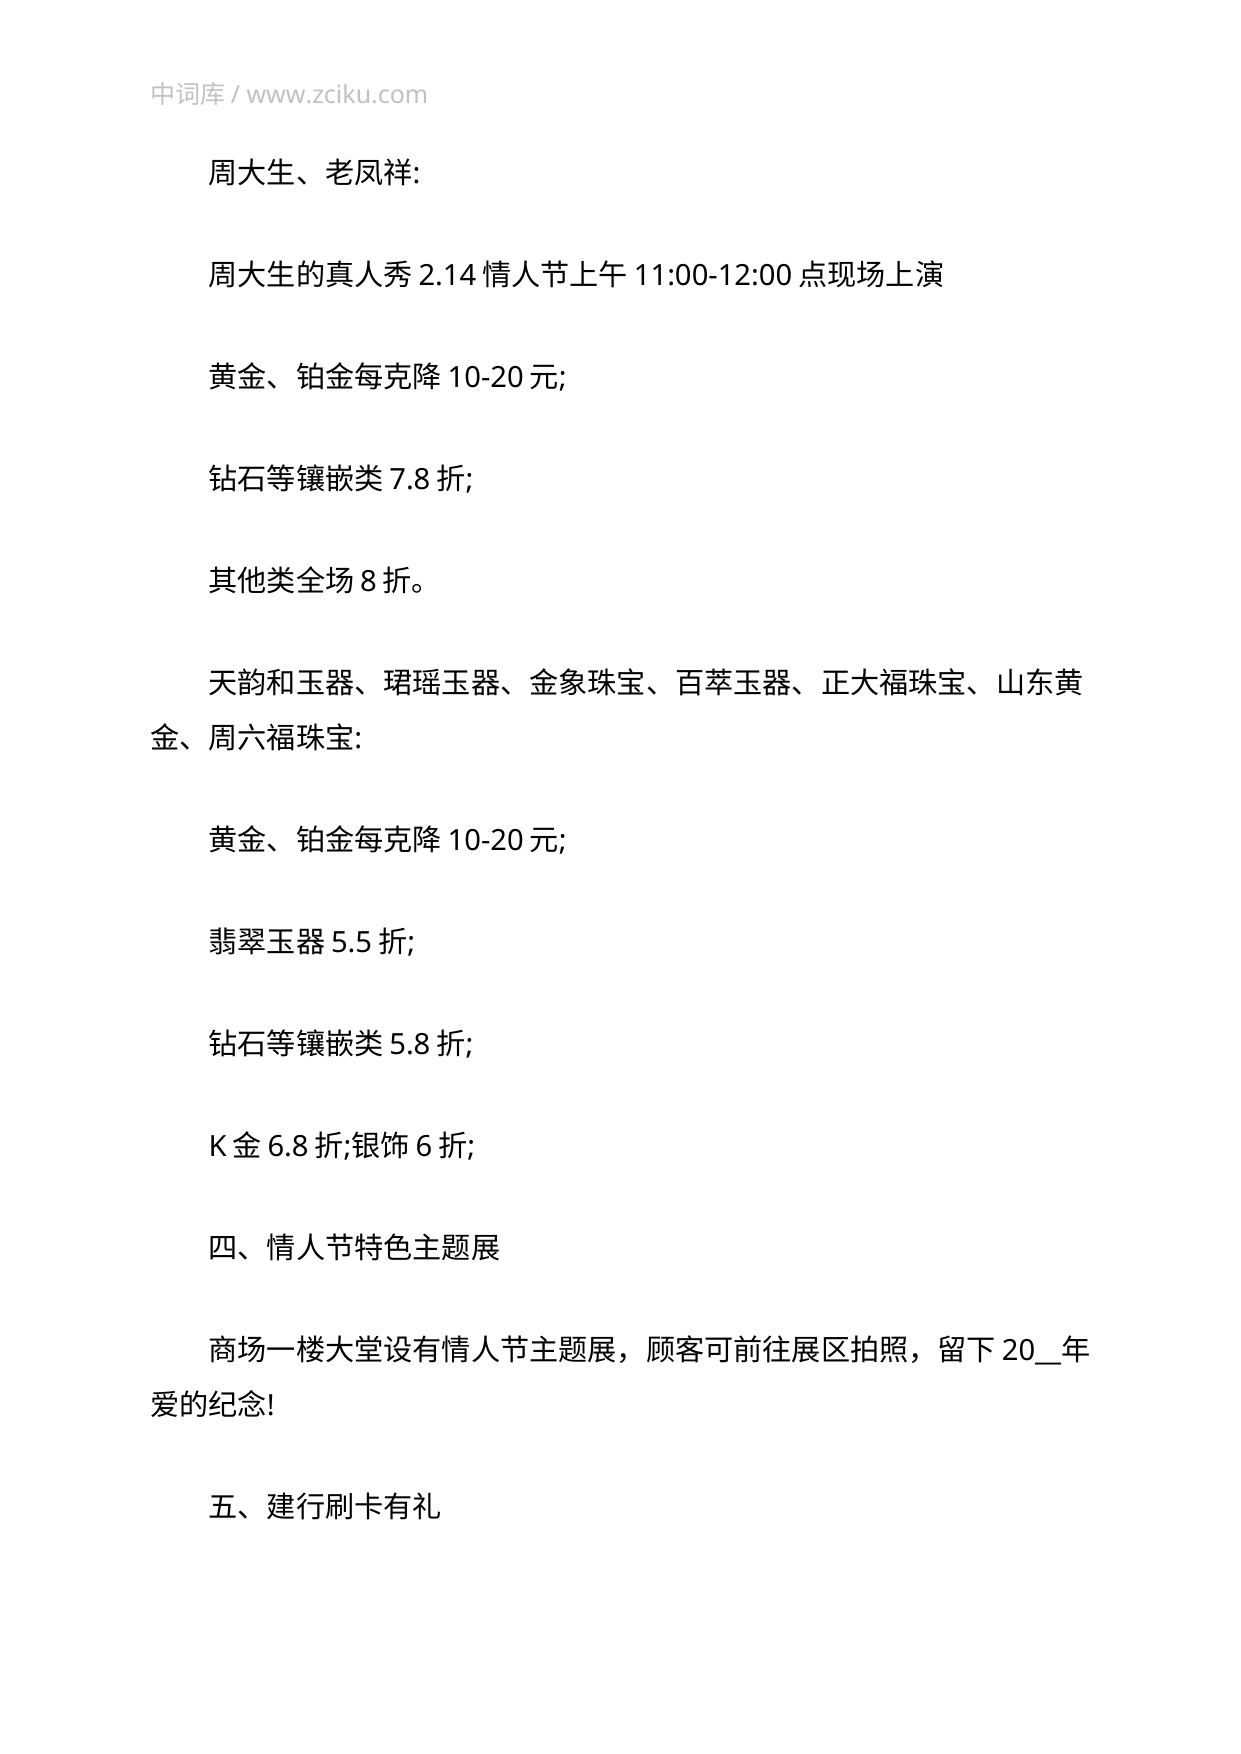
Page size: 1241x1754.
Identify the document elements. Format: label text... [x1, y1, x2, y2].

text 天韵和玉器、珺瑶玉器、金象珠宝、百萃玉器、正大福珠宝、山东黄金、周六福珠宝: [150, 660, 1090, 757]
text 钻石等镶嵌类7.8折; [150, 456, 1090, 498]
text 商场一楼大堂设有情人节主题展，顾客可前往展区拍照，留下20__年爱的纪念! [150, 1326, 1090, 1424]
text 五、建行刷卡有礼 [150, 1483, 1090, 1526]
text 周大生、老凤祥: [150, 150, 1090, 192]
text 周大生的真人秀2.14情人节上午11:00-12:00点现场上演 [150, 252, 1090, 294]
text K金6.8折;银饰6折; [150, 1123, 1090, 1165]
text 钻石等镶嵌类5.8折; [150, 1021, 1090, 1063]
text 黄金、铂金每克降10-20元; [150, 354, 1090, 396]
text 翡翠玉器5.5折; [150, 919, 1090, 961]
text 四、情人节特色主题展 [150, 1225, 1090, 1267]
text 黄金、铂金每克降10-20元; [150, 817, 1090, 859]
text 其他类全场8折。 [150, 558, 1090, 600]
